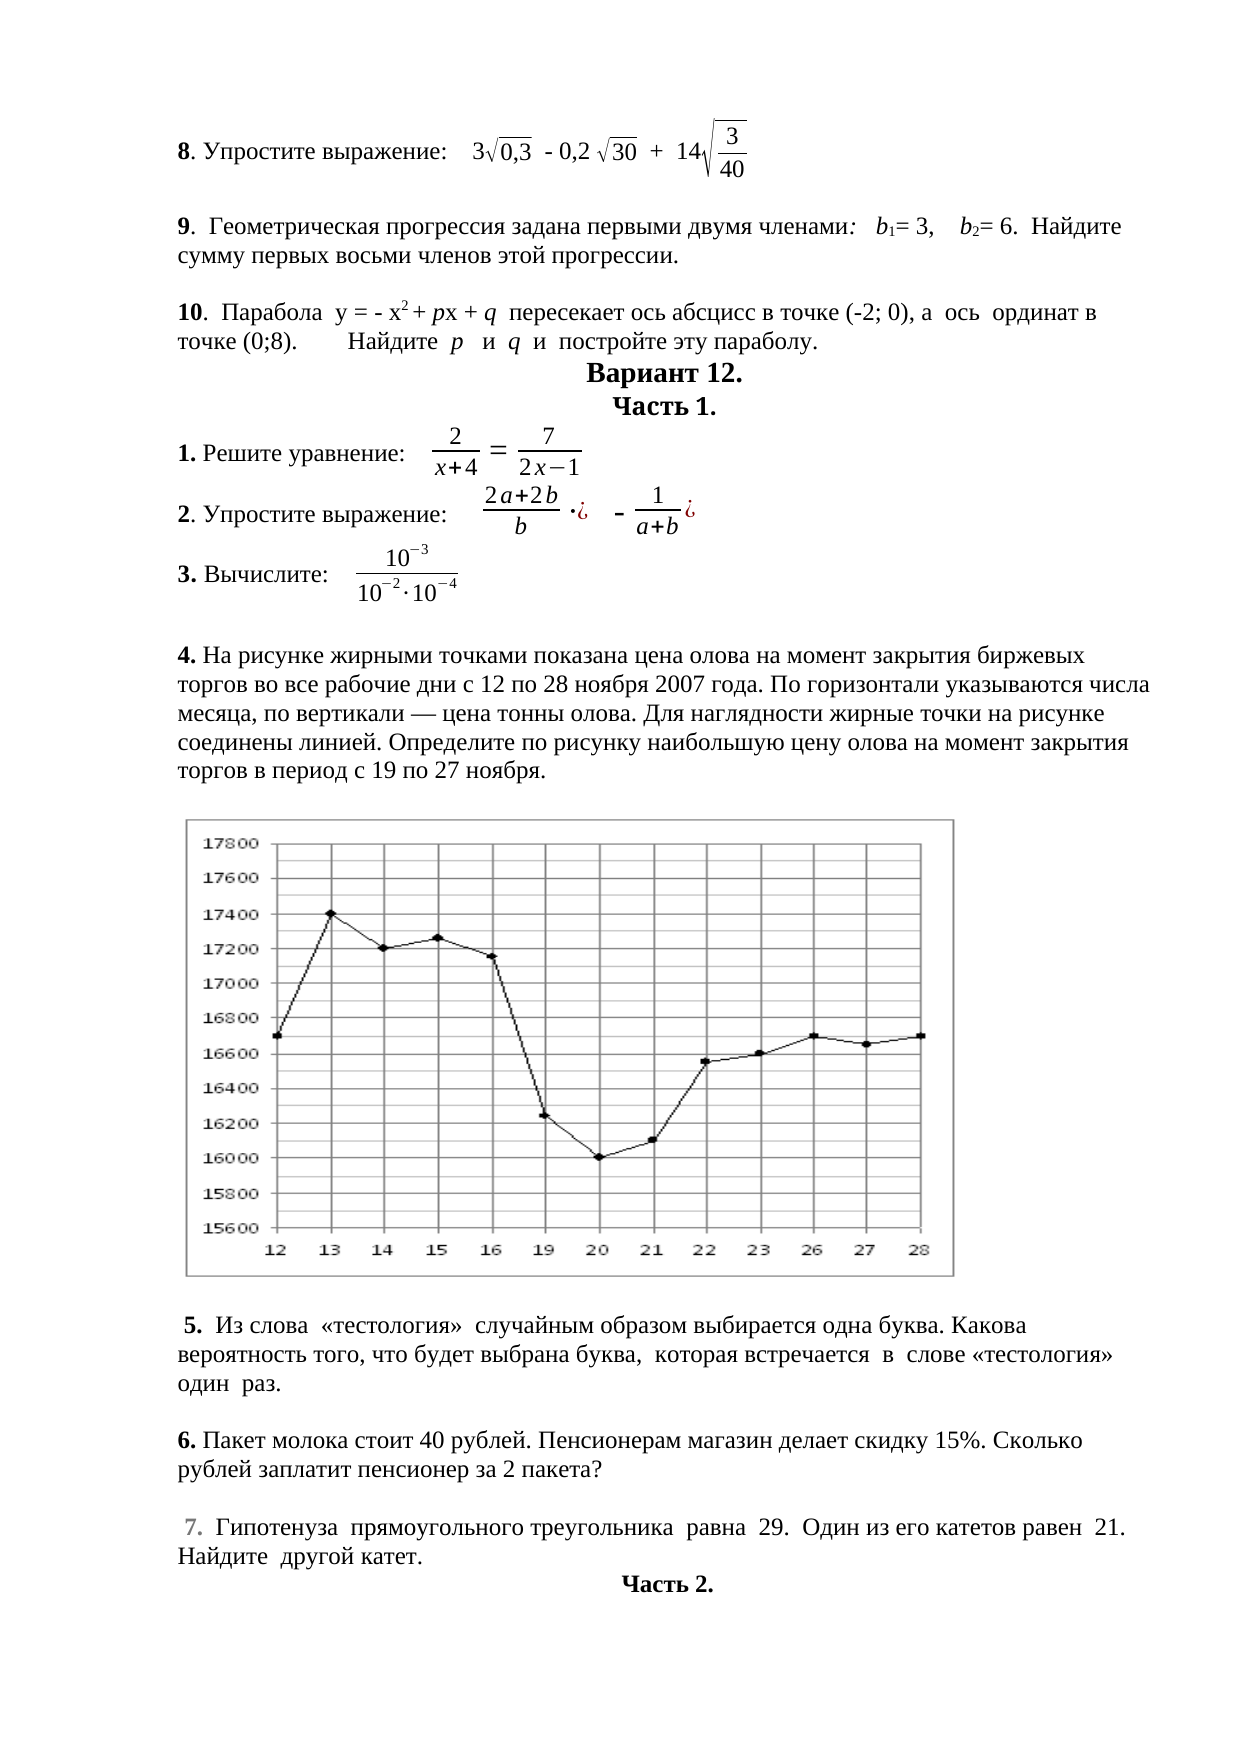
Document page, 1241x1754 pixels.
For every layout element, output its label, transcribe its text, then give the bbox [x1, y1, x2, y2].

text 10. Парабола у = - х2 + px + q пересекает ось абсцисс в точке (-2; 0), а ось ординат в точке (0;8). Найдите p и q и постройте эту параболу. [177, 297, 1152, 355]
text Вариант 12. [177, 355, 1152, 388]
text Часть 1. [177, 388, 1152, 422]
text 5. Из слова «тестология» случайным образом выбирается одна буква. Какова вероятность того, что будет выбрана буква, которая встречается в слове «тестология» один раз. [177, 1311, 1152, 1397]
text 7. Гипотенуза прямоугольного треугольника равна 29. Один из его катетов равен 21. Найдите другой катет. [177, 1512, 1152, 1569]
text Часть 2. [177, 1569, 1152, 1598]
text 8. Упростите выражение: 3 - 0,2 + 14 [177, 118, 1152, 182]
text 1. Решите уравнение: = [177, 422, 1152, 481]
picture [177, 813, 962, 1282]
text 9. Геометрическая прогрессия задана первыми двумя членами: b1= 3, b2= 6. Найдите сумму первых восьми членов этой прогрессии. [177, 211, 1152, 268]
text 3. Вычислите: [177, 540, 1152, 606]
text 4. На рисунке жирными точками показана цена олова на момент закрытия биржевых торгов во все рабочие дни с 12 по 28 ноября 2007 года. По горизонтали указываются числа месяца, по вертикали — цена тонны олова. Для наглядности жирные точки на рисунке соединены линией. Определите по рисунку наибольшую цену олова на момент закрытия торгов в период с 19 по 27 ноября. [177, 640, 1152, 784]
text 2. Упростите выражение: ∙ - [177, 481, 1152, 540]
text 6. Пакет молока стоит 40 рублей. Пенсионерам магазин делает скидку 15%. Сколько рублей заплатит пенсионер за 2 пакета? [177, 1426, 1152, 1483]
